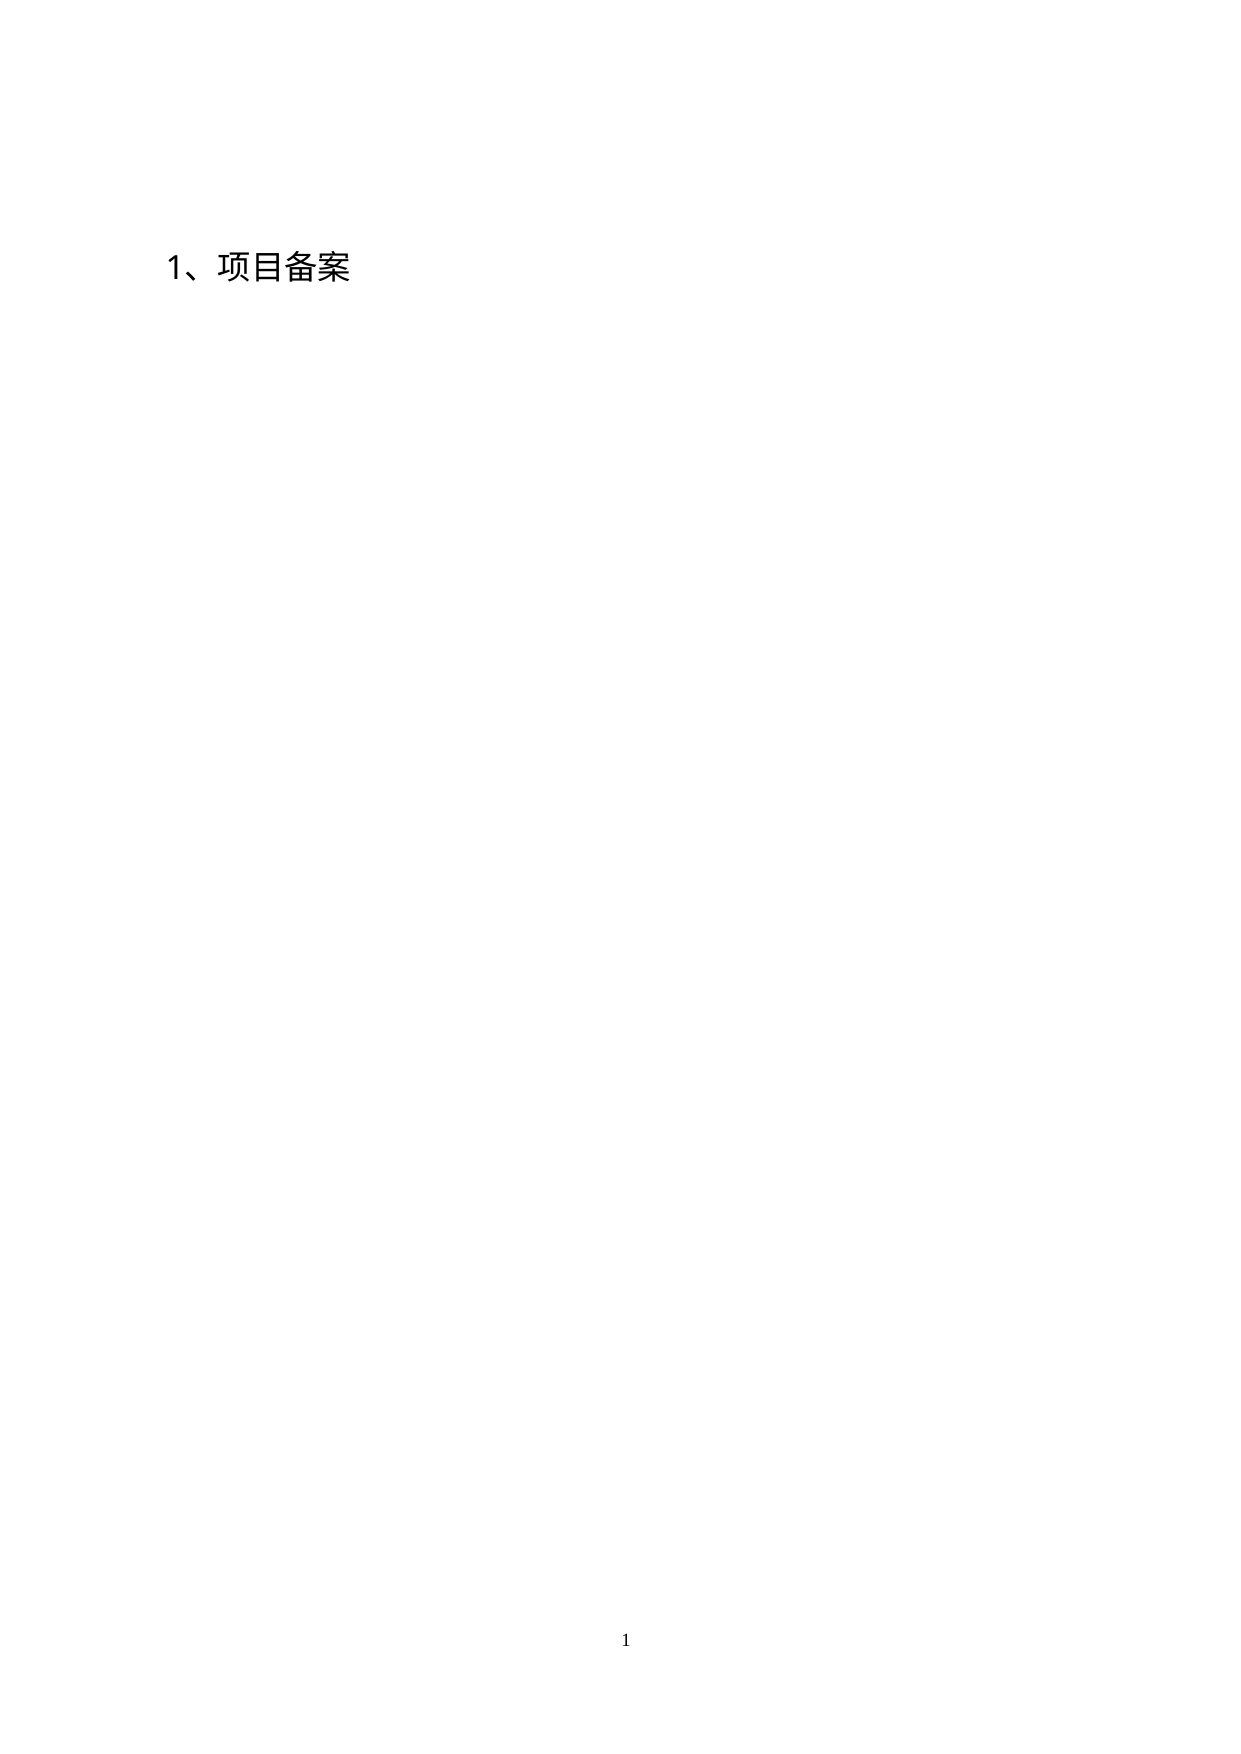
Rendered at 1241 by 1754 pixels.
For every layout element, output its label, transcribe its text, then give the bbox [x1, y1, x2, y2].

text 1、项目备案 [165, 233, 1087, 298]
